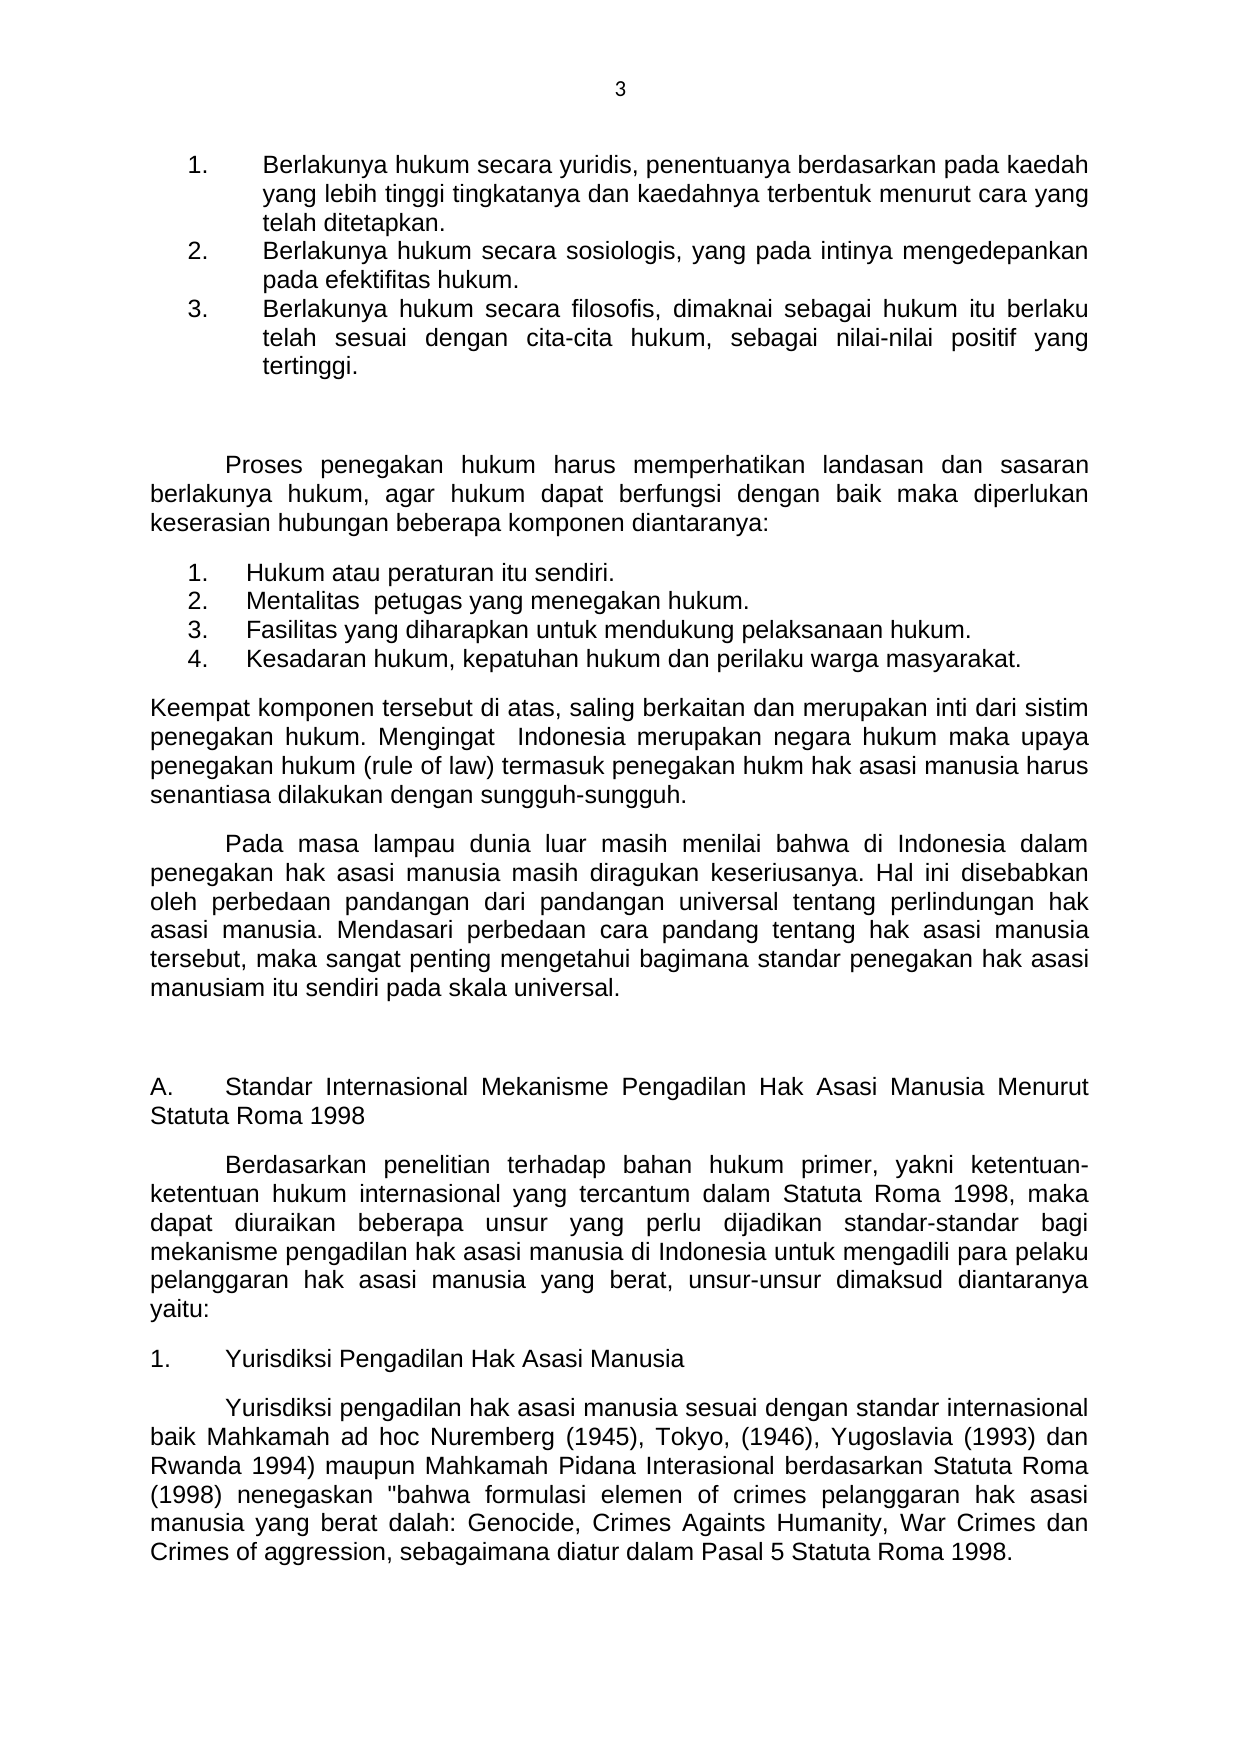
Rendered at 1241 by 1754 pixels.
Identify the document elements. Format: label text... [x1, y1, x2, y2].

list Kesadaran hukum, kepatuhan hukum dan perilaku warga masyarakat. [187, 644, 1090, 672]
text Pada masa lampau dunia luar masih menilai bahwa di Indonesia dalam penegakan hak asasi manusia masih diragukan keseriusanya. Hal ini disebabkan oleh perbedaan pandangan dari pandangan universal tentang perlindungan hak asasi manusia. Mendasari perbedaan cara pandang tentang hak asasi manusia tersebut, maka sangat penting mengetahui bagimana standar penegakan hak asasi manusiam itu sendiri pada skala universal. [150, 829, 1090, 1002]
list Berlakunya hukum secara sosiologis, yang pada intinya mengedepankan pada efektifitas hukum. [187, 236, 1090, 294]
list Berlakunya hukum secara yuridis, penentuanya berdasarkan pada kaedah yang lebih tinggi tingkatanya dan kaedahnya terbentuk menurut cara yang telah ditetapkan. [187, 150, 1090, 236]
list Fasilitas yang diharapkan untuk mendukung pelaksanaan hukum. [187, 615, 1090, 644]
list Hukum atau peraturan itu sendiri. [187, 557, 1090, 586]
text Keempat komponen tersebut di atas, saling berkaitan dan merupakan inti dari sistim penegakan hukum. Mengingat Indonesia merupakan negara hukum maka upaya penegakan hukum (rule of law) termasuk penegakan hukm hak asasi manusia harus senantiasa dilakukan dengan sungguh-sungguh. [150, 693, 1090, 808]
text A. Standar Internasional Mekanisme Pengadilan Hak Asasi Manusia Menurut Statuta Roma 1998 [150, 1072, 1090, 1129]
list Berlakunya hukum secara filosofis, dimaknai sebagai hukum itu berlaku telah sesuai dengan cita-cita hukum, sebagai nilai-nilai positif yang tertinggi. [187, 294, 1090, 380]
text Yurisdiksi pengadilan hak asasi manusia sesuai dengan standar internasional baik Mahkamah ad hoc Nuremberg (1945), Tokyo, (1946), Yugoslavia (1993) dan Rwanda 1994) maupun Mahkamah Pidana Interasional berdasarkan Statuta Roma (1998) nenegaskan "bahwa formulasi elemen of crimes pelanggaran hak asasi manusia yang berat dalah: Genocide, Crimes Againts Humanity, War Crimes dan Crimes of aggression, sebagaimana diatur dalam Pasal 5 Statuta Roma 1998. [150, 1393, 1090, 1566]
list Mentalitas petugas yang menegakan hukum. [187, 586, 1090, 615]
text Proses penegakan hukum harus memperhatikan landasan dan sasaran berlakunya hukum, agar hukum dapat berfungsi dengan baik maka diperlukan keserasian hubungan beberapa komponen diantaranya: [150, 450, 1090, 537]
text Berdasarkan penelitian terhadap bahan hukum primer, yakni ketentuan-ketentuan hukum internasional yang tercantum dalam Statuta Roma 1998, maka dapat diuraikan beberapa unsur yang perlu dijadikan standar-standar bagi mekanisme pengadilan hak asasi manusia di Indonesia untuk mengadili para pelaku pelanggaran hak asasi manusia yang berat, unsur-unsur dimaksud diantaranya yaitu: [150, 1150, 1090, 1323]
text 1. Yurisdiksi Pengadilan Hak Asasi Manusia [150, 1344, 1090, 1372]
